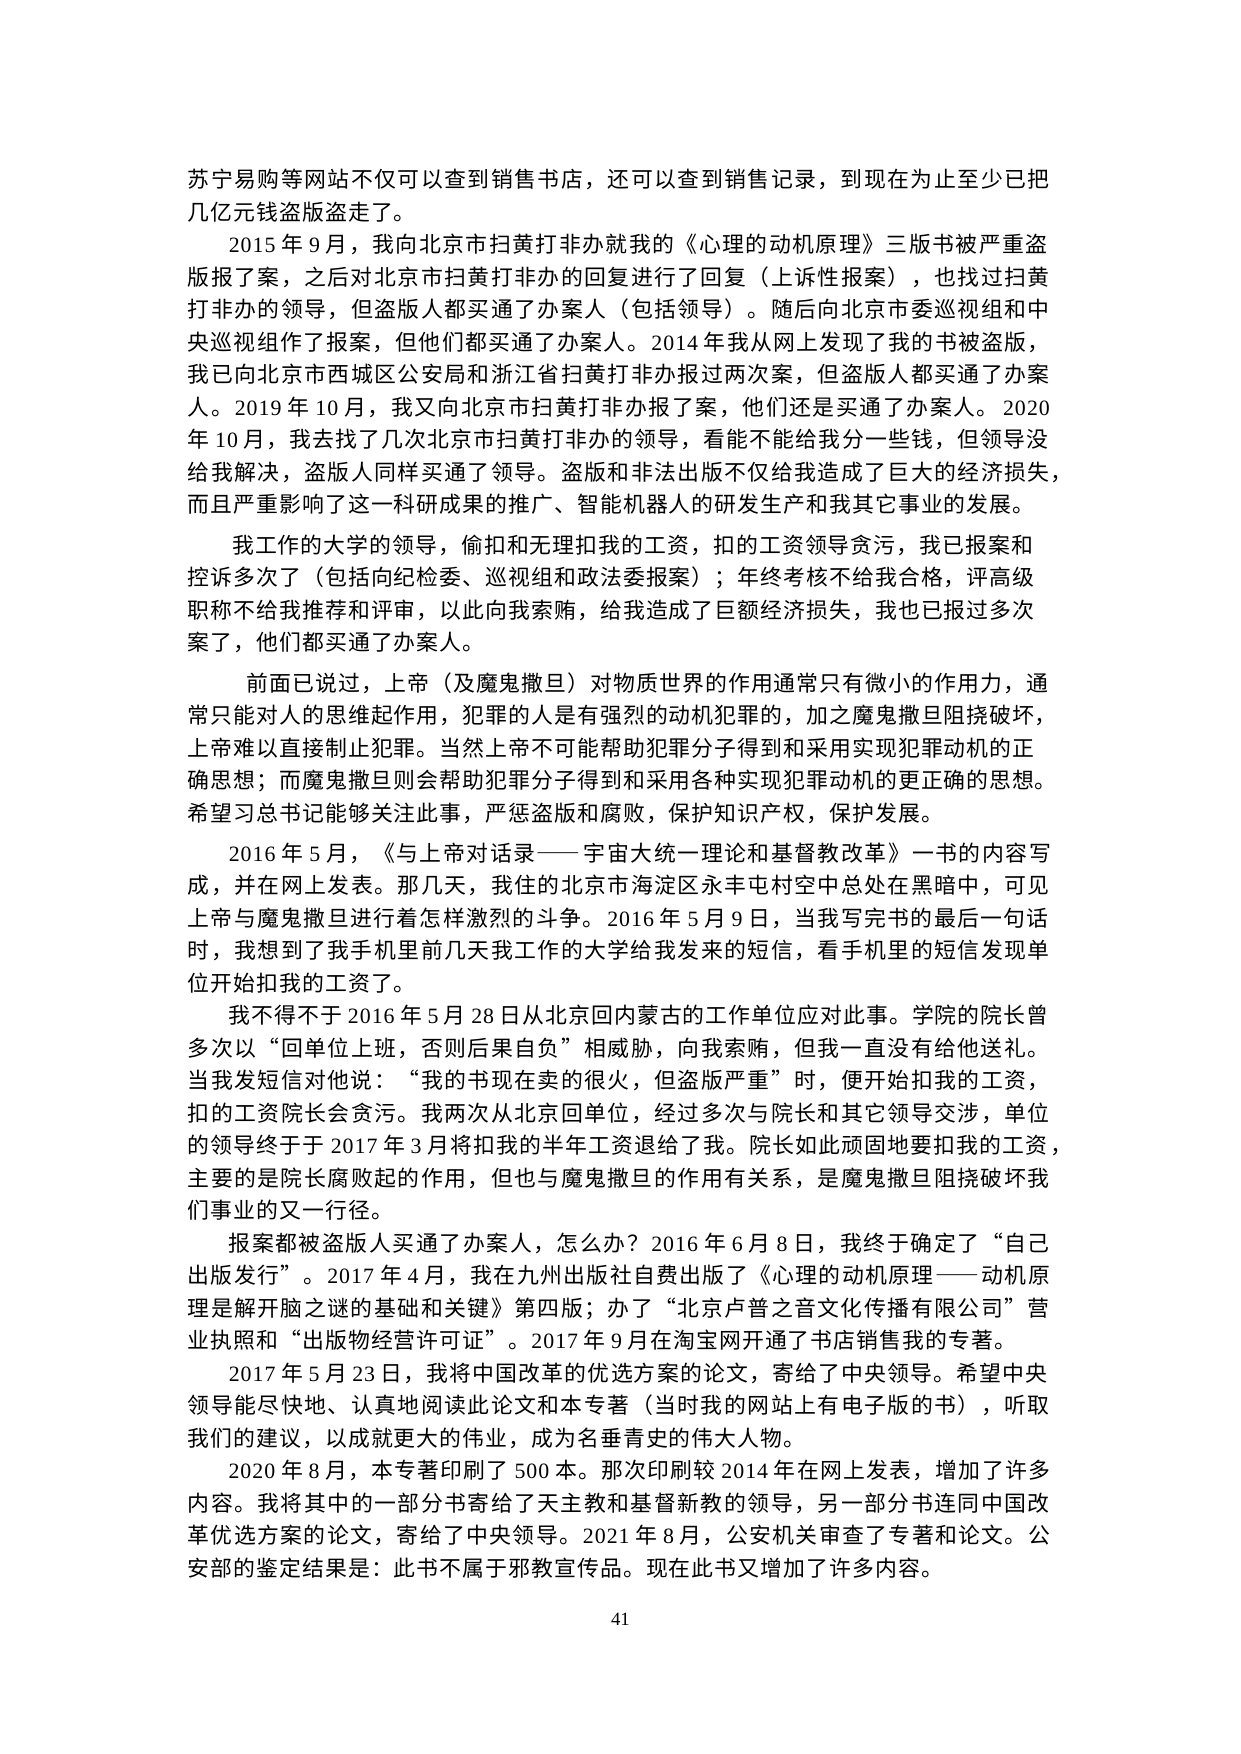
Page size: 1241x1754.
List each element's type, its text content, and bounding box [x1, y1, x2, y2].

text 报案都被盗版人买通了办案人，怎么办？2016年6月8日，我终于确定了“自己出版发行”。2017年4月，我在九州出版社自费出版了《心理的动机原理——动机原理是解开脑之谜的基础和关键》第四版；办了“北京卢普之音文化传播有限公司”营业执照和“出版物经营许可证”。2017年9月在淘宝网开通了书店销售我的专著。 [187, 1225, 1050, 1355]
text 2020年8月，本专著印刷了500本。那次印刷较2014年在网上发表，增加了许多内容。我将其中的一部分书寄给了天主教和基督新教的领导，另一部分书连同中国改革优选方案的论文，寄给了中央领导。2021年8月，公安机关审查了专著和论文。公安部的鉴定结果是：此书不属于邪教宣传品。现在此书又增加了许多内容。 [187, 1453, 1050, 1583]
text 前面已说过，上帝（及魔鬼撒旦）对物质世界的作用通常只有微小的作用力，通常只能对人的思维起作用，犯罪的人是有强烈的动机犯罪的，加之魔鬼撒旦阻挠破坏，上帝难以直接制止犯罪。当然上帝不可能帮助犯罪分子得到和采用实现犯罪动机的正确思想；而魔鬼撒旦则会帮助犯罪分子得到和采用各种实现犯罪动机的更正确的思想。希望习总书记能够关注此事，严惩盗版和腐败，保护知识产权，保护发展。 [187, 665, 1053, 828]
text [187, 162, 1050, 227]
text 我工作的大学的领导，偷扣和无理扣我的工资，扣的工资领导贪污，我已报案和控诉多次了（包括向纪检委、巡视组和政法委报案）；年终考核不给我合格，评高级职称不给我推荐和评审，以此向我索贿，给我造成了巨额经济损失，我也已报过多次案了，他们都买通了办案人。 [187, 527, 1053, 657]
text 我不得不于2016年5月28日从北京回内蒙古的工作单位应对此事。学院的院长曾多次以“回单位上班，否则后果自负”相威胁，向我索贿，但我一直没有给他送礼。当我发短信对他说：“我的书现在卖的很火，但盗版严重”时，便开始扣我的工资，扣的工资院长会贪污。我两次从北京回单位，经过多次与院长和其它领导交涉，单位的领导终于于2017年3月将扣我的半年工资退给了我。院长如此顽固地要扣我的工资，主要的是院长腐败起的作用，但也与魔鬼撒旦的作用有关系，是魔鬼撒旦阻挠破坏我们事业的又一行径。 [187, 998, 1050, 1225]
text 2017年5月23日，我将中国改革的优选方案的论文，寄给了中央领导。希望中央领导能尽快地、认真地阅读此论文和本专著（当时我的网站上有电子版的书），听取我们的建议，以成就更大的伟业，成为名垂青史的伟大人物。 [187, 1355, 1050, 1453]
text 2016年5月，《与上帝对话录——宇宙大统一理论和基督教改革》一书的内容写成，并在网上发表。那几天，我住的北京市海淀区永丰屯村空中总处在黑暗中，可见上帝与魔鬼撒旦进行着怎样激烈的斗争。2016年5月9日，当我写完书的最后一句话时，我想到了我手机里前几天我工作的大学给我发来的短信，看手机里的短信发现单位开始扣我的工资了。 [187, 835, 1050, 998]
text 2015年9月，我向北京市扫黄打非办就我的《心理的动机原理》三版书被严重盗版报了案，之后对北京市扫黄打非办的回复进行了回复（上诉性报案），也找过扫黄打非办的领导，但盗版人都买通了办案人（包括领导）。随后向北京市委巡视组和中央巡视组作了报案，但他们都买通了办案人。2014年我从网上发现了我的书被盗版，我已向北京市西城区公安局和浙江省扫黄打非办报过两次案，但盗版人都买通了办案人。2019年10月，我又向北京市扫黄打非办报了案，他们还是买通了办案人。2020年10月，我去找了几次北京市扫黄打非办的领导，看能不能给我分一些钱，但领导没给我解决，盗版人同样买通了领导。盗版和非法出版不仅给我造成了巨大的经济损失，而且严重影响了这一科研成果的推广、智能机器人的研发生产和我其它事业的发展。 [187, 227, 1050, 519]
